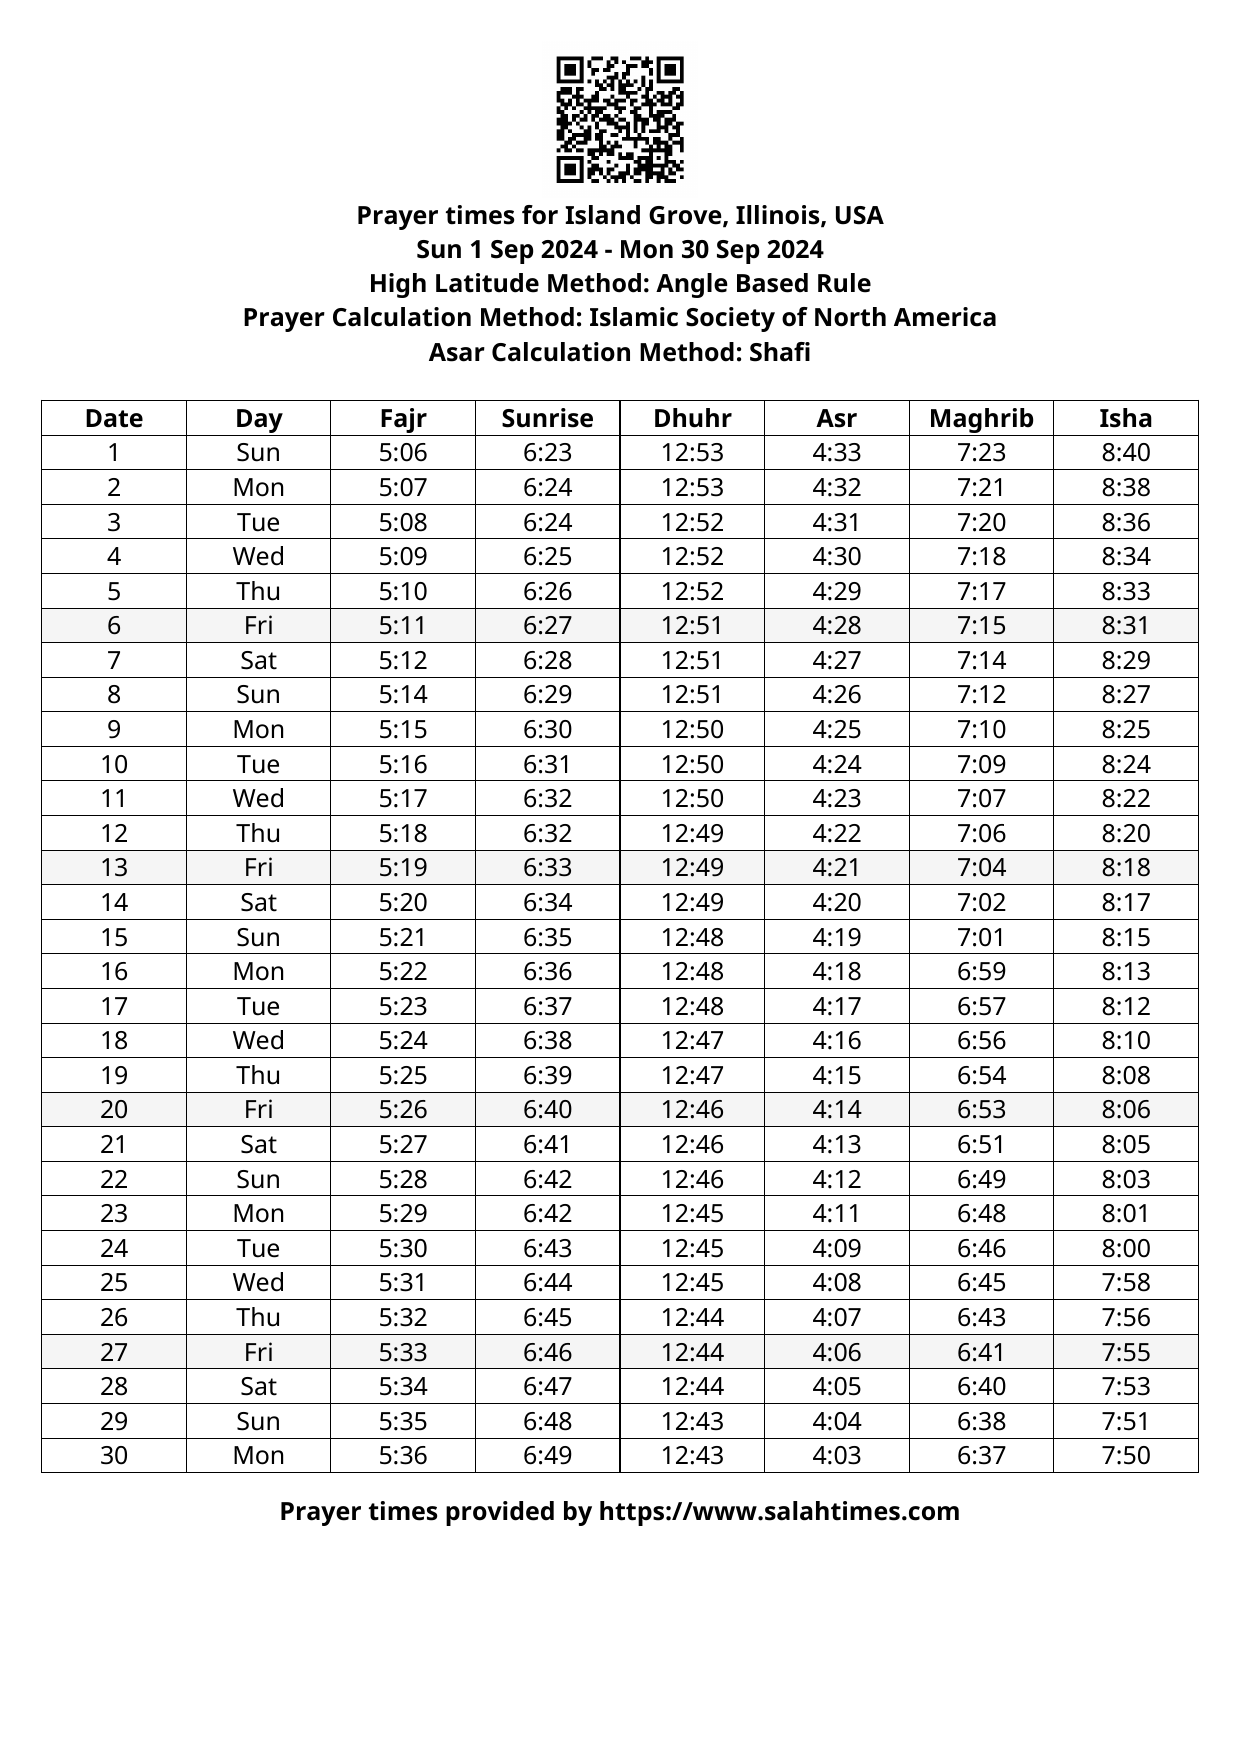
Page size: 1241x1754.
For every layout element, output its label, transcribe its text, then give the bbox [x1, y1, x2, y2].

table_cell 12:49 [621, 816, 764, 849]
table_cell 6:45 [910, 1266, 1053, 1299]
table_header Maghrib [910, 401, 1053, 434]
table_cell 30 [42, 1439, 186, 1472]
table_cell 4:12 [765, 1162, 909, 1195]
table_cell Fri [187, 1335, 330, 1368]
table_cell Tue [187, 505, 330, 538]
table_cell 26 [42, 1300, 186, 1334]
table_cell 4:23 [765, 781, 909, 815]
table_cell 6:32 [476, 816, 619, 849]
table_cell 4:27 [765, 643, 909, 677]
table_cell 24 [42, 1231, 186, 1264]
table_cell 6:23 [476, 436, 619, 469]
table_cell 5:09 [331, 539, 475, 573]
table_cell 6:49 [476, 1439, 619, 1472]
table_cell 4:21 [765, 851, 909, 884]
table_cell 6:39 [476, 1058, 619, 1092]
table_header Fajr [331, 401, 475, 434]
table_cell 16 [42, 954, 186, 988]
table_cell 4:16 [765, 1024, 909, 1057]
table_cell 7:56 [1054, 1300, 1198, 1334]
table_cell 5:23 [331, 989, 475, 1022]
table_cell 5:27 [331, 1127, 475, 1161]
table_cell Thu [187, 1300, 330, 1334]
table_cell 12:51 [621, 609, 764, 642]
table_cell 12:50 [621, 712, 764, 746]
table_cell 6:47 [476, 1369, 619, 1403]
table_cell 5:14 [331, 678, 475, 711]
table_cell Sun [187, 1404, 330, 1437]
table_cell 29 [42, 1404, 186, 1437]
table_cell Fri [187, 851, 330, 884]
table_cell 12:43 [621, 1404, 764, 1437]
table_cell Sat [187, 1369, 330, 1403]
table_cell 7:51 [1054, 1404, 1198, 1437]
table_cell Mon [187, 954, 330, 988]
table_cell 5:26 [331, 1093, 475, 1126]
table_cell 7:02 [910, 885, 1053, 919]
table_cell 5:21 [331, 920, 475, 953]
table_cell 7:58 [1054, 1266, 1198, 1299]
table_cell 6:28 [476, 643, 619, 677]
table_cell 12:51 [621, 678, 764, 711]
table_cell 15 [42, 920, 186, 953]
table_cell 27 [42, 1335, 186, 1368]
table_cell Mon [187, 712, 330, 746]
table_header Dhuhr [621, 401, 764, 434]
table_cell 5:35 [331, 1404, 475, 1437]
table_cell 7 [42, 643, 186, 677]
table_cell 4:13 [765, 1127, 909, 1161]
table_cell Tue [187, 747, 330, 780]
table_cell 7:01 [910, 920, 1053, 953]
table_cell 4:11 [765, 1196, 909, 1230]
table_cell 4:06 [765, 1335, 909, 1368]
table_cell 4:20 [765, 885, 909, 919]
table_cell 6:57 [910, 989, 1053, 1022]
table_cell 4:30 [765, 539, 909, 573]
table_cell 12:46 [621, 1093, 764, 1126]
table_cell 4:31 [765, 505, 909, 538]
table_cell 4:07 [765, 1300, 909, 1334]
table_cell 6:53 [910, 1093, 1053, 1126]
table_cell 5:28 [331, 1162, 475, 1195]
table_cell 21 [42, 1127, 186, 1161]
table_cell 23 [42, 1196, 186, 1230]
table_cell 8:10 [1054, 1024, 1198, 1057]
table_cell 6:37 [476, 989, 619, 1022]
table_cell 8:18 [1054, 851, 1198, 884]
table_cell 6:51 [910, 1127, 1053, 1161]
table_cell 28 [42, 1369, 186, 1403]
table_cell 7:21 [910, 470, 1053, 504]
table_cell 7:14 [910, 643, 1053, 677]
table_cell 6:56 [910, 1024, 1053, 1057]
table_cell Wed [187, 539, 330, 573]
table_cell 7:23 [910, 436, 1053, 469]
table_cell Sat [187, 1127, 330, 1161]
table_cell 7:20 [910, 505, 1053, 538]
table_cell 19 [42, 1058, 186, 1092]
table_cell 6:27 [476, 609, 619, 642]
table_cell 12:52 [621, 505, 764, 538]
text Sun 1 Sep 2024 - Mon 30 Sep 2024 [42, 232, 1198, 266]
table_cell 5:31 [331, 1266, 475, 1299]
table_cell 4:04 [765, 1404, 909, 1437]
table_cell 20 [42, 1093, 186, 1126]
table_cell 6:32 [476, 781, 619, 815]
table_cell 6:38 [910, 1404, 1053, 1437]
table_cell 25 [42, 1266, 186, 1299]
table_cell 7:06 [910, 816, 1053, 849]
table_cell 6:41 [910, 1335, 1053, 1368]
table_cell 4:25 [765, 712, 909, 746]
table_cell 5:22 [331, 954, 475, 988]
table_cell 12:53 [621, 436, 764, 469]
table_cell 4:15 [765, 1058, 909, 1092]
table_cell Tue [187, 989, 330, 1022]
table_cell 12:52 [621, 539, 764, 573]
table_cell Sat [187, 643, 330, 677]
table_cell 18 [42, 1024, 186, 1057]
table_cell 5:19 [331, 851, 475, 884]
table_cell 8:06 [1054, 1093, 1198, 1126]
table_cell 8:24 [1054, 747, 1198, 780]
table_cell 5:18 [331, 816, 475, 849]
table_cell 6:40 [910, 1369, 1053, 1403]
table_cell 6:26 [476, 574, 619, 607]
table_cell 5:10 [331, 574, 475, 607]
table_cell 6:37 [910, 1439, 1053, 1472]
table_cell 7:07 [910, 781, 1053, 815]
table_cell 8:36 [1054, 505, 1198, 538]
table_cell 5:25 [331, 1058, 475, 1092]
table_cell 4:03 [765, 1439, 909, 1472]
table_cell 8:31 [1054, 609, 1198, 642]
table_cell 12:47 [621, 1058, 764, 1092]
table_cell 6:36 [476, 954, 619, 988]
table_cell 6:34 [476, 885, 619, 919]
table_cell 4:22 [765, 816, 909, 849]
table_cell 7:10 [910, 712, 1053, 746]
table_cell 12:50 [621, 781, 764, 815]
table_cell 6:33 [476, 851, 619, 884]
table_cell 8:25 [1054, 712, 1198, 746]
table_cell 6:54 [910, 1058, 1053, 1092]
table_cell 6:24 [476, 505, 619, 538]
table_header Sunrise [476, 401, 619, 434]
table_cell 8:17 [1054, 885, 1198, 919]
table_cell 8:40 [1054, 436, 1198, 469]
text High Latitude Method: Angle Based Rule [42, 266, 1198, 300]
table_cell 4 [42, 539, 186, 573]
table_cell 12:52 [621, 574, 764, 607]
table_cell 5:06 [331, 436, 475, 469]
table_cell Thu [187, 1058, 330, 1092]
table_cell 8:33 [1054, 574, 1198, 607]
table_cell 17 [42, 989, 186, 1022]
table_cell 6:35 [476, 920, 619, 953]
table_cell 5:33 [331, 1335, 475, 1368]
table_cell 5:11 [331, 609, 475, 642]
table_cell 7:18 [910, 539, 1053, 573]
table_cell 5:34 [331, 1369, 475, 1403]
table_cell 12:50 [621, 747, 764, 780]
table_cell 6:43 [476, 1231, 619, 1264]
text Prayer Calculation Method: Islamic Society of North America [42, 300, 1198, 334]
table_cell 6:25 [476, 539, 619, 573]
table_cell 12:46 [621, 1162, 764, 1195]
table_cell 5:32 [331, 1300, 475, 1334]
table_cell 5:36 [331, 1439, 475, 1472]
table_cell 12:51 [621, 643, 764, 677]
table_cell 5:24 [331, 1024, 475, 1057]
table_cell 8:08 [1054, 1058, 1198, 1092]
table_cell 4:09 [765, 1231, 909, 1264]
table_cell 8:03 [1054, 1162, 1198, 1195]
table_cell 5:07 [331, 470, 475, 504]
table_cell 12:45 [621, 1196, 764, 1230]
table_cell 4:32 [765, 470, 909, 504]
table_cell 7:12 [910, 678, 1053, 711]
table_cell 12:44 [621, 1300, 764, 1334]
table_cell 4:18 [765, 954, 909, 988]
table_cell Sun [187, 436, 330, 469]
table_cell 4:19 [765, 920, 909, 953]
table_cell 5:12 [331, 643, 475, 677]
table_cell 6 [42, 609, 186, 642]
table_cell 8:01 [1054, 1196, 1198, 1230]
table_cell 8:38 [1054, 470, 1198, 504]
table_cell Fri [187, 609, 330, 642]
table_cell 8:27 [1054, 678, 1198, 711]
table_cell 6:45 [476, 1300, 619, 1334]
table_cell 4:28 [765, 609, 909, 642]
table_cell 7:04 [910, 851, 1053, 884]
table_cell 6:46 [476, 1335, 619, 1368]
table_cell 1 [42, 436, 186, 469]
table_cell 12:46 [621, 1127, 764, 1161]
table_cell Sat [187, 885, 330, 919]
table_cell 10 [42, 747, 186, 780]
table_cell 12:45 [621, 1266, 764, 1299]
text Prayer times for Island Grove, Illinois, USA [42, 198, 1198, 232]
table_cell 4:05 [765, 1369, 909, 1403]
table_cell 6:41 [476, 1127, 619, 1161]
table_cell 8:29 [1054, 643, 1198, 677]
table_cell Mon [187, 1439, 330, 1472]
table_header Asr [765, 401, 909, 434]
table_cell 6:30 [476, 712, 619, 746]
table_cell 14 [42, 885, 186, 919]
table_cell 7:17 [910, 574, 1053, 607]
table_cell 7:53 [1054, 1369, 1198, 1403]
table_cell 2 [42, 470, 186, 504]
table_cell 3 [42, 505, 186, 538]
table_cell 4:17 [765, 989, 909, 1022]
table_cell 5:20 [331, 885, 475, 919]
table_cell 9 [42, 712, 186, 746]
table_cell 22 [42, 1162, 186, 1195]
table_cell 5 [42, 574, 186, 607]
table_cell 12:53 [621, 470, 764, 504]
table_cell Wed [187, 1024, 330, 1057]
table_cell 6:49 [910, 1162, 1053, 1195]
table_cell 5:29 [331, 1196, 475, 1230]
table_cell 5:16 [331, 747, 475, 780]
text Prayer times provided by https://www.salahtimes.com [42, 1494, 1198, 1528]
table_cell 12:48 [621, 954, 764, 988]
table_cell Mon [187, 1196, 330, 1230]
table_cell 4:14 [765, 1093, 909, 1126]
table_cell 8:05 [1054, 1127, 1198, 1161]
table_header Date [42, 401, 186, 434]
table_cell 4:29 [765, 574, 909, 607]
table_cell 12:47 [621, 1024, 764, 1057]
table_cell 6:42 [476, 1162, 619, 1195]
table_cell 8:12 [1054, 989, 1198, 1022]
table_cell Fri [187, 1093, 330, 1126]
table_cell 8 [42, 678, 186, 711]
table_cell 12:48 [621, 989, 764, 1022]
table_cell 7:09 [910, 747, 1053, 780]
table_cell Mon [187, 470, 330, 504]
table_cell 7:55 [1054, 1335, 1198, 1368]
table_cell 12:43 [621, 1439, 764, 1472]
table_cell Tue [187, 1231, 330, 1264]
table_cell 8:00 [1054, 1231, 1198, 1264]
table_cell 8:22 [1054, 781, 1198, 815]
table_cell Sun [187, 1162, 330, 1195]
table_header Isha [1054, 401, 1198, 434]
table_cell 6:59 [910, 954, 1053, 988]
table_cell 11 [42, 781, 186, 815]
table_cell 6:29 [476, 678, 619, 711]
table_cell 12:48 [621, 920, 764, 953]
table_cell 8:13 [1054, 954, 1198, 988]
table_cell Wed [187, 781, 330, 815]
table_cell 4:33 [765, 436, 909, 469]
table_cell 6:42 [476, 1196, 619, 1230]
table_cell 4:26 [765, 678, 909, 711]
table_cell 12 [42, 816, 186, 849]
text Asar Calculation Method: Shafi [42, 334, 1198, 368]
table_cell 7:15 [910, 609, 1053, 642]
table_cell 6:46 [910, 1231, 1053, 1264]
table_cell 5:15 [331, 712, 475, 746]
table_cell Sun [187, 678, 330, 711]
table_cell 6:24 [476, 470, 619, 504]
table_cell 12:45 [621, 1231, 764, 1264]
table_cell 5:17 [331, 781, 475, 815]
table_cell 6:31 [476, 747, 619, 780]
table_cell 6:43 [910, 1300, 1053, 1334]
table_cell Thu [187, 816, 330, 849]
table_cell 5:08 [331, 505, 475, 538]
table_cell 8:15 [1054, 920, 1198, 953]
table_cell 6:38 [476, 1024, 619, 1057]
table_header Day [187, 401, 330, 434]
table_cell 12:49 [621, 885, 764, 919]
table_cell Sun [187, 920, 330, 953]
table_cell 12:44 [621, 1335, 764, 1368]
table_cell 6:48 [476, 1404, 619, 1437]
table_cell 6:44 [476, 1266, 619, 1299]
table_cell 7:50 [1054, 1439, 1198, 1472]
table_cell 4:24 [765, 747, 909, 780]
table_cell 5:30 [331, 1231, 475, 1264]
table_cell 12:44 [621, 1369, 764, 1403]
table_cell Thu [187, 574, 330, 607]
table_cell 8:20 [1054, 816, 1198, 849]
table_cell 4:08 [765, 1266, 909, 1299]
table_cell Wed [187, 1266, 330, 1299]
table_cell 6:40 [476, 1093, 619, 1126]
table_cell 13 [42, 851, 186, 884]
picture [542, 41, 699, 198]
table_cell 8:34 [1054, 539, 1198, 573]
table_cell 12:49 [621, 851, 764, 884]
table_cell 6:48 [910, 1196, 1053, 1230]
